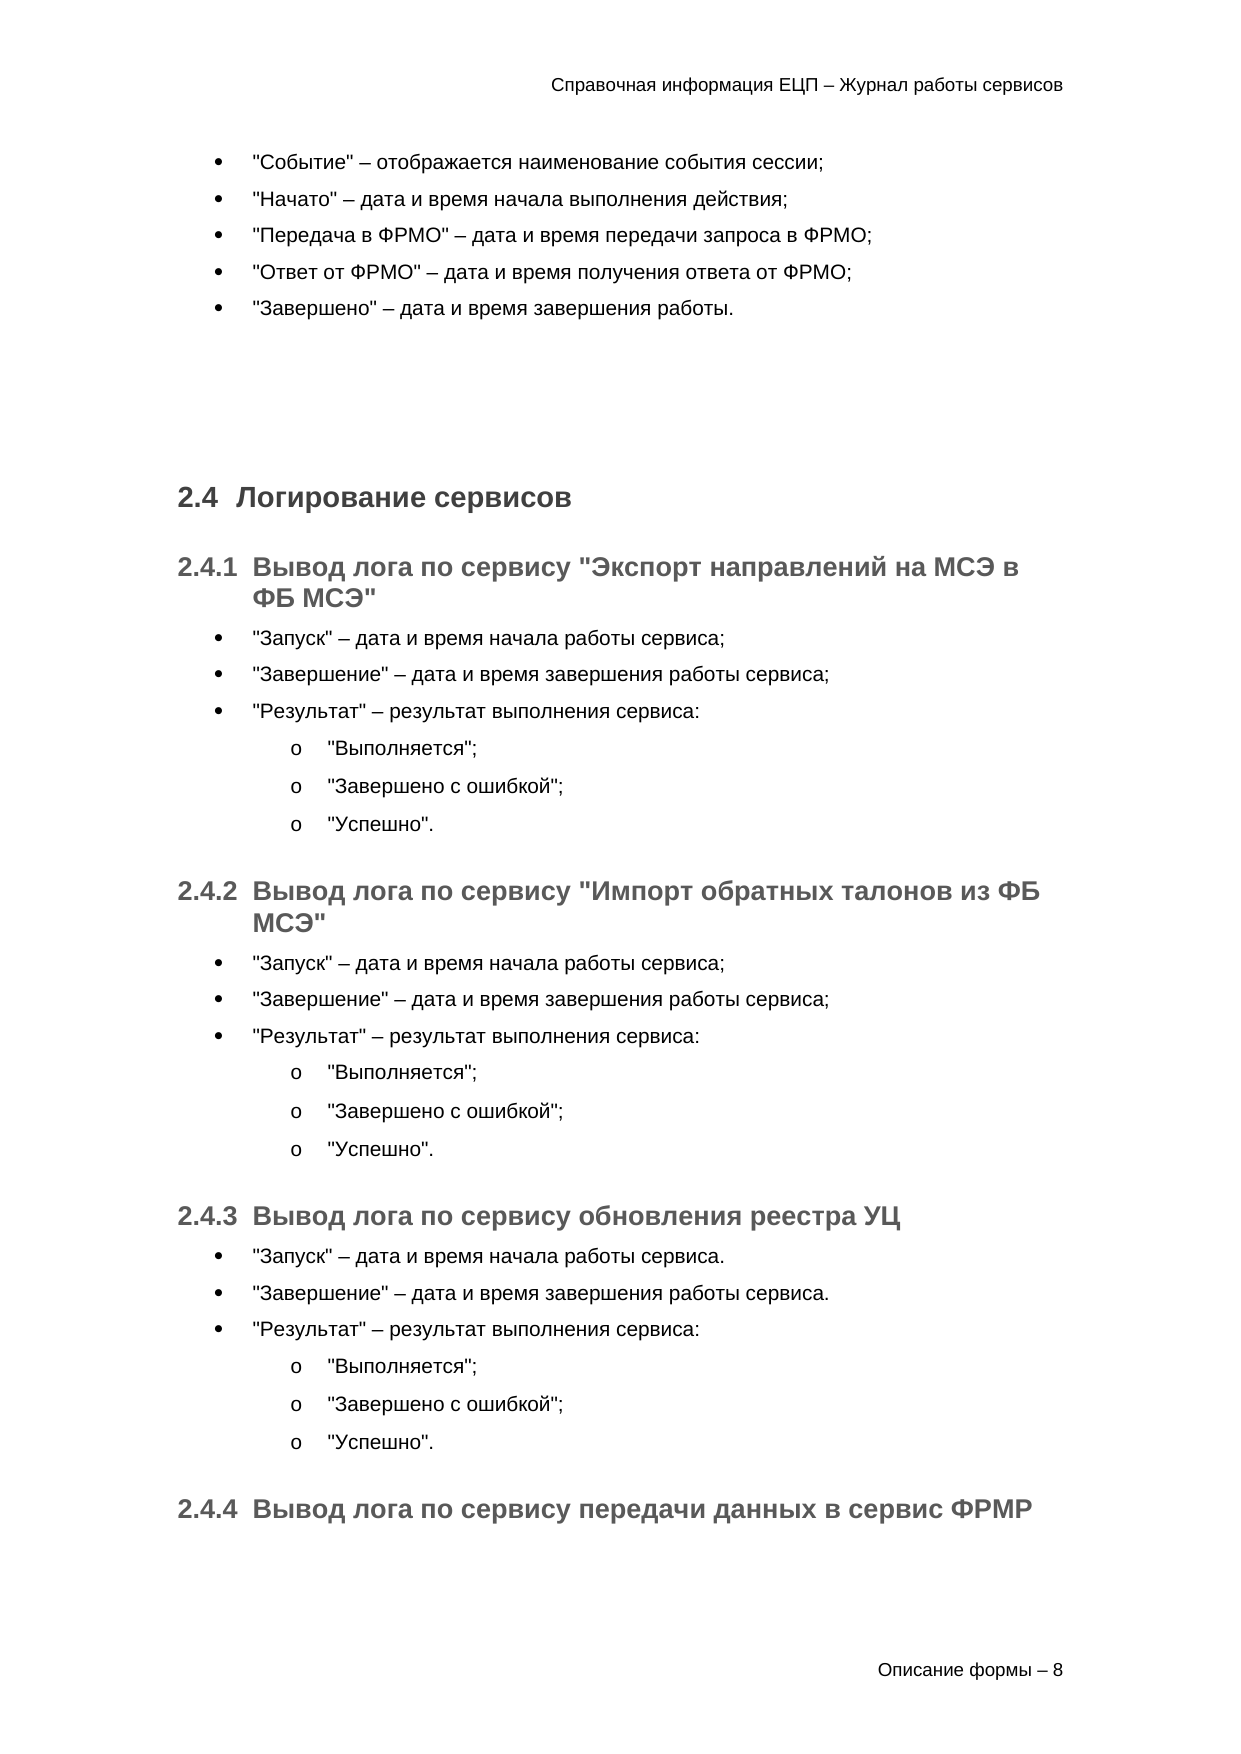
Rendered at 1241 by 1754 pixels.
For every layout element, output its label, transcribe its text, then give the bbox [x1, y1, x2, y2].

list "Передача в ФРМО" – дата и время передачи запроса в ФРМО; [215, 223, 1063, 247]
list "Начато" – дата и время начала выполнения действия; [215, 187, 1063, 211]
list "Выполняется"; [290, 735, 1063, 761]
subtitle Логирование сервисов [177, 480, 1063, 513]
subtitle Вывод лога по сервису "Импорт обратных талонов из ФБ МСЭ" [177, 875, 1063, 938]
subtitle Вывод лога по сервису "Экспорт направлений на МСЭ в ФБ МСЭ" [177, 551, 1063, 613]
list "Завершено с ошибкой"; [290, 1098, 1063, 1124]
list "Запуск" – дата и время начала работы сервиса. [215, 1244, 1063, 1268]
list "Успешно". [290, 812, 1063, 838]
list "Завершено" – дата и время завершения работы. [215, 296, 1063, 320]
list "Результат" – результат выполнения сервиса: [215, 699, 1063, 723]
list "Успешно". [290, 1137, 1063, 1163]
list "Выполняется"; [290, 1060, 1063, 1086]
list "Запуск" – дата и время начала работы сервиса; [215, 950, 1063, 974]
subtitle Вывод лога по сервису передачи данных в сервис ФРМР [177, 1493, 1063, 1525]
list "Успешно". [290, 1430, 1063, 1456]
list "Завершено с ошибкой"; [290, 1392, 1063, 1418]
list "Завершено с ошибкой"; [290, 774, 1063, 799]
list "Событие" – отображается наименование события сессии; [215, 150, 1063, 174]
list "Завершение" – дата и время завершения работы сервиса; [215, 662, 1063, 686]
subtitle Вывод лога по сервису обновления реестра УЦ [177, 1200, 1063, 1231]
list "Завершение" – дата и время завершения работы сервиса; [215, 987, 1063, 1011]
list "Выполняется"; [290, 1353, 1063, 1379]
list "Результат" – результат выполнения сервиса: [215, 1023, 1063, 1048]
list "Завершение" – дата и время завершения работы сервиса. [215, 1280, 1063, 1304]
list "Запуск" – дата и время начала работы сервиса; [215, 626, 1063, 650]
list "Результат" – результат выполнения сервиса: [215, 1317, 1063, 1341]
list "Ответ от ФРМО" – дата и время получения ответа от ФРМО; [215, 260, 1063, 284]
